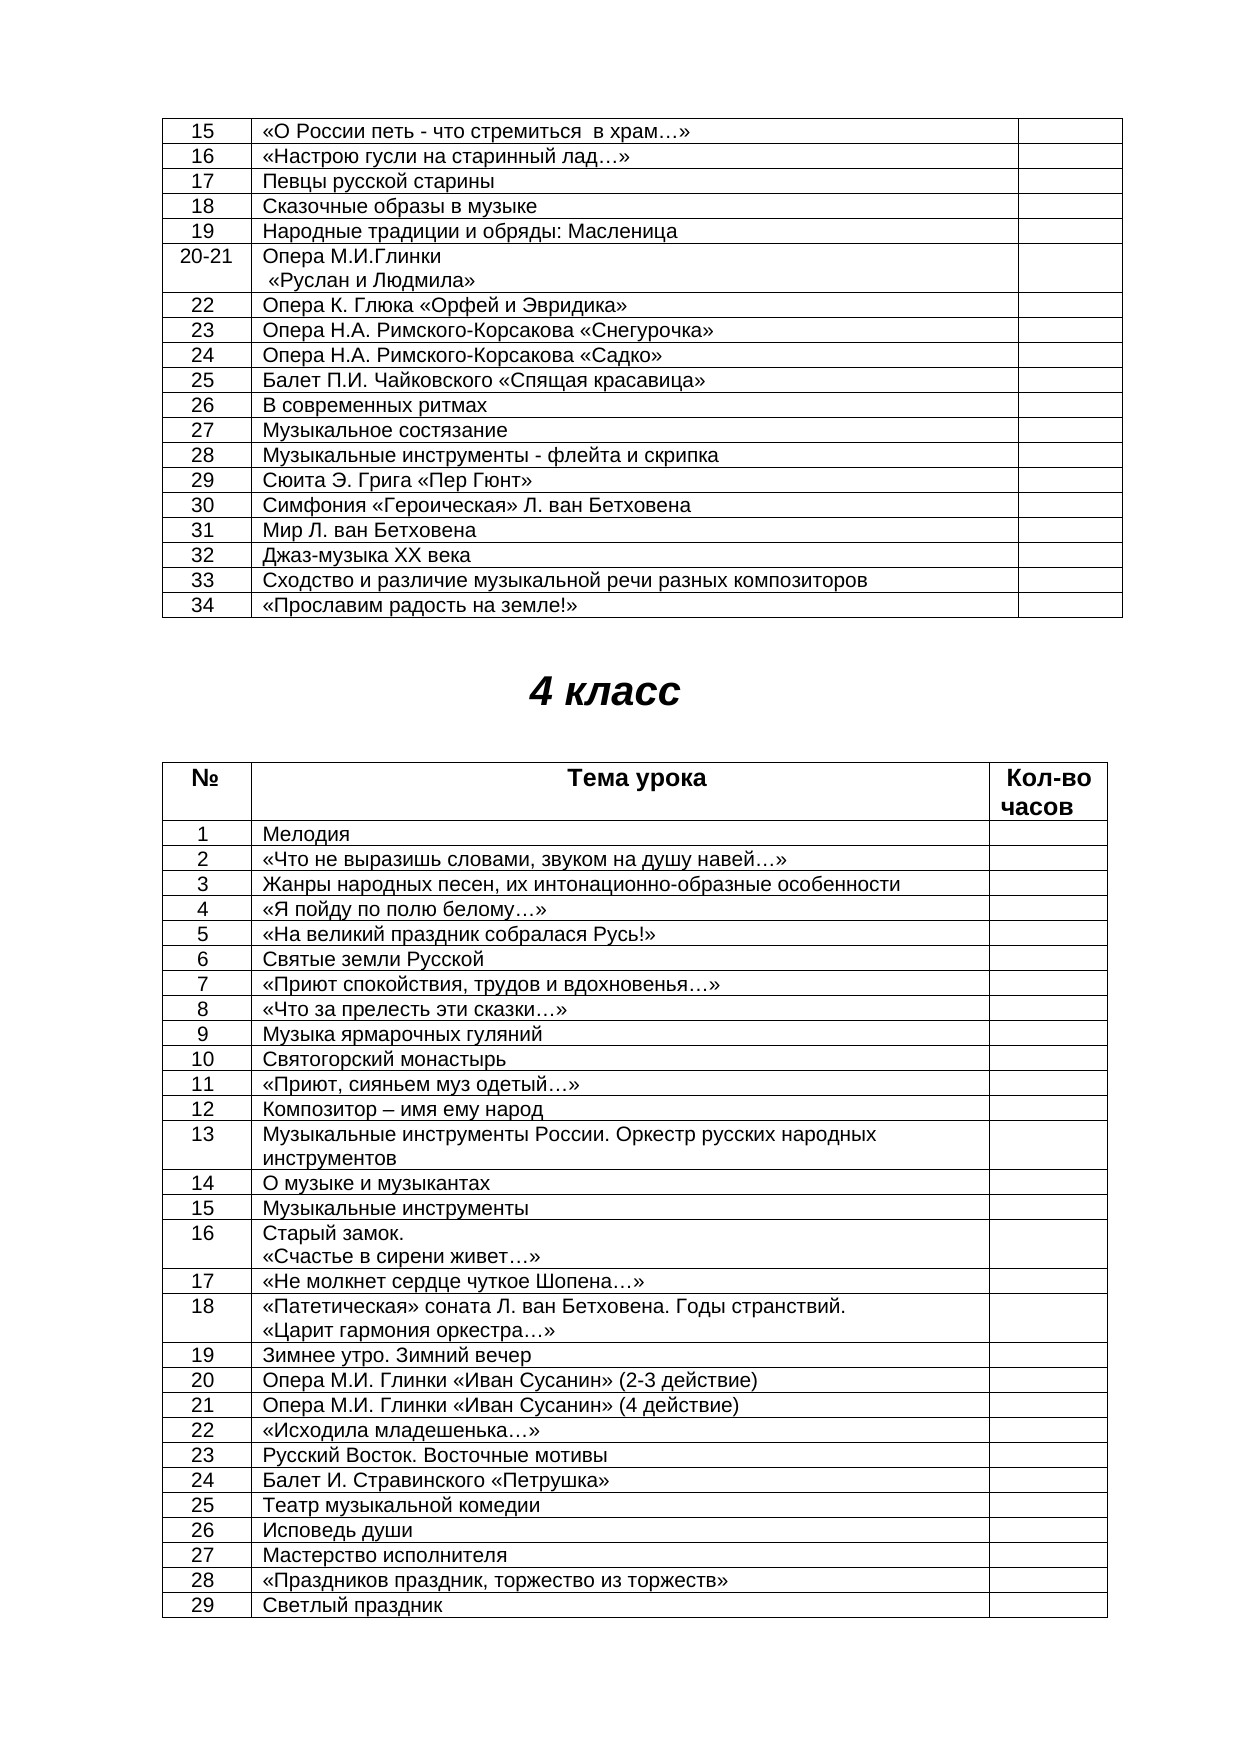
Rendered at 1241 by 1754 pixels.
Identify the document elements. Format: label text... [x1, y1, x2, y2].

table_cell Исповедь души [252, 1518, 989, 1542]
table_cell 15 [163, 119, 251, 143]
table_cell 3 [163, 871, 251, 895]
table_cell [990, 1096, 1107, 1120]
table_cell [990, 896, 1107, 920]
table_cell Музыкальные инструменты - флейта и скрипка [252, 443, 1018, 467]
table_cell Жанры народных песен, их интонационно-образные особенности [252, 871, 989, 895]
table_cell Опера М.И.Глинки «Руслан и Людмила» [252, 244, 1018, 292]
table_cell Опера Н.А. Римского-Корсакова «Садко» [252, 343, 1018, 367]
table_cell [990, 921, 1107, 945]
table_cell [990, 1568, 1107, 1592]
table_cell [1019, 543, 1122, 567]
table_cell «Патетическая» соната Л. ван Бетховена. Годы странствий. «Царит гармония оркестра…» [252, 1294, 989, 1342]
table_cell [990, 1518, 1107, 1542]
table_cell Театр музыкальной комедии [252, 1493, 989, 1517]
table_cell 8 [163, 996, 251, 1020]
table_cell Святые земли Русской [252, 946, 989, 970]
table_cell [1019, 418, 1122, 442]
table_cell [990, 1468, 1107, 1492]
table_cell 16 [163, 144, 251, 168]
table_cell [990, 1170, 1107, 1194]
table_cell 22 [163, 1418, 251, 1442]
table_cell Мастерство исполнителя [252, 1543, 989, 1567]
table_cell [1019, 169, 1122, 193]
table_cell Джаз-музыка ХХ века [252, 543, 1018, 567]
table_header № [163, 763, 251, 820]
table_cell 11 [163, 1071, 251, 1095]
table_cell 13 [163, 1121, 251, 1169]
table_cell [1019, 493, 1122, 517]
table_cell 25 [163, 368, 251, 392]
table_cell «Приют, сияньем муз одетый…» [252, 1071, 989, 1095]
table_cell Русский Восток. Восточные мотивы [252, 1443, 989, 1467]
table_cell Музыкальные инструменты [252, 1195, 989, 1219]
table_cell 17 [163, 1269, 251, 1293]
table_cell Зимнее утро. Зимний вечер [252, 1343, 989, 1367]
table_cell Мир Л. ван Бетховена [252, 518, 1018, 542]
table_cell 29 [163, 1593, 251, 1617]
table_cell В современных ритмах [252, 393, 1018, 417]
table_cell [990, 821, 1107, 845]
table_cell Музыка ярмарочных гуляний [252, 1021, 989, 1045]
table_cell Музыкальное состязание [252, 418, 1018, 442]
table_cell Опера К. Глюка «Орфей и Эвридика» [252, 293, 1018, 317]
table_header Кол-во часов [990, 763, 1107, 820]
table_cell 30 [163, 493, 251, 517]
table_cell «Что не выразишь словами, звуком на душу навей…» [252, 846, 989, 870]
table_cell [990, 846, 1107, 870]
table_cell Святогорский монастырь [252, 1046, 989, 1070]
table_cell [990, 871, 1107, 895]
table_cell [990, 1294, 1107, 1342]
table_cell Сказочные образы в музыке [252, 194, 1018, 218]
table_cell 24 [163, 343, 251, 367]
table_cell [990, 1021, 1107, 1045]
table_cell 23 [163, 1443, 251, 1467]
table_cell 24 [163, 1468, 251, 1492]
table_cell [1019, 293, 1122, 317]
table_cell «Праздников праздник, торжество из торжеств» [252, 1568, 989, 1592]
table_cell Композитор – имя ему народ [252, 1096, 989, 1120]
table_cell 19 [163, 219, 251, 243]
table_cell 26 [163, 1518, 251, 1542]
table_cell [1019, 468, 1122, 492]
table_cell Сходство и различие музыкальной речи разных композиторов [252, 568, 1018, 592]
table_cell [1019, 244, 1122, 292]
table_cell 1 [163, 821, 251, 845]
table_cell 15 [163, 1195, 251, 1219]
table_cell [1019, 318, 1122, 342]
table_cell [990, 1220, 1107, 1268]
table_cell 9 [163, 1021, 251, 1045]
table_cell 18 [163, 1294, 251, 1342]
table_cell «Не молкнет сердце чуткое Шопена…» [252, 1269, 989, 1293]
table_cell Опера Н.А. Римского-Корсакова «Снегурочка» [252, 318, 1018, 342]
table_cell [1019, 194, 1122, 218]
table_cell Певцы русской старины [252, 169, 1018, 193]
table_cell Балет П.И. Чайковского «Спящая красавица» [252, 368, 1018, 392]
table_cell [1019, 119, 1122, 143]
table_cell 7 [163, 971, 251, 995]
table_cell 27 [163, 1543, 251, 1567]
table_cell 29 [163, 468, 251, 492]
table_cell 17 [163, 169, 251, 193]
table_cell 28 [163, 443, 251, 467]
table_cell «О России петь - что стремиться в храм…» [252, 119, 1018, 143]
table_cell 20-21 [163, 244, 251, 292]
table_cell [990, 1046, 1107, 1070]
table_cell 31 [163, 518, 251, 542]
table_cell Старый замок. «Счастье в сирени живет…» [252, 1220, 989, 1268]
table_cell [990, 1493, 1107, 1517]
table_cell [990, 1343, 1107, 1367]
table_cell [990, 1418, 1107, 1442]
table_cell [1019, 593, 1122, 617]
table_cell [1019, 518, 1122, 542]
table_cell [1019, 219, 1122, 243]
table_cell Симфония «Героическая» Л. ван Бетховена [252, 493, 1018, 517]
table_cell [1019, 568, 1122, 592]
table_cell [990, 946, 1107, 970]
table_cell Опера М.И. Глинки «Иван Сусанин» (4 действие) [252, 1393, 989, 1417]
table_cell 34 [163, 593, 251, 617]
table_header Тема урока [252, 763, 989, 820]
table_cell 26 [163, 393, 251, 417]
table_cell [990, 996, 1107, 1020]
table_cell Музыкальные инструменты России. Оркестр русских народных инструментов [252, 1121, 989, 1169]
table_cell 27 [163, 418, 251, 442]
table_cell Опера М.И. Глинки «Иван Сусанин» (2-3 действие) [252, 1368, 989, 1392]
table_cell 18 [163, 194, 251, 218]
table_cell [1019, 368, 1122, 392]
table_cell 20 [163, 1368, 251, 1392]
table_cell «Прославим радость на земле!» [252, 593, 1018, 617]
list 4 класс [252, 666, 1152, 714]
table_cell Мелодия [252, 821, 989, 845]
table_cell 32 [163, 543, 251, 567]
table_cell 10 [163, 1046, 251, 1070]
table_cell [1019, 144, 1122, 168]
table_cell [990, 1593, 1107, 1617]
table_cell Сюита Э. Грига «Пер Гюнт» [252, 468, 1018, 492]
table_cell 23 [163, 318, 251, 342]
table_cell 14 [163, 1170, 251, 1194]
table_cell 28 [163, 1568, 251, 1592]
table_cell [990, 1393, 1107, 1417]
table_cell 2 [163, 846, 251, 870]
table_cell «Настрою гусли на старинный лад…» [252, 144, 1018, 168]
table_cell «Исходила младешенька…» [252, 1418, 989, 1442]
table_cell Балет И. Стравинского «Петрушка» [252, 1468, 989, 1492]
table_cell [990, 1443, 1107, 1467]
table_cell 4 [163, 896, 251, 920]
table_cell [990, 1121, 1107, 1169]
table_cell 16 [163, 1220, 251, 1268]
table_cell [990, 1269, 1107, 1293]
table_cell 25 [163, 1493, 251, 1517]
table_cell [1019, 443, 1122, 467]
table_cell [1019, 393, 1122, 417]
table_cell 6 [163, 946, 251, 970]
table_cell 33 [163, 568, 251, 592]
table_cell 12 [163, 1096, 251, 1120]
table_cell «На великий праздник собралася Русь!» [252, 921, 989, 945]
table_cell О музыке и музыкантах [252, 1170, 989, 1194]
table_cell Светлый праздник [252, 1593, 989, 1617]
table_cell 21 [163, 1393, 251, 1417]
table_cell [990, 1071, 1107, 1095]
table_cell [990, 971, 1107, 995]
table_cell [990, 1195, 1107, 1219]
table_cell Народные традиции и обряды: Масленица [252, 219, 1018, 243]
table_cell «Что за прелесть эти сказки…» [252, 996, 989, 1020]
table_cell 22 [163, 293, 251, 317]
table_cell «Я пойду по полю белому…» [252, 896, 989, 920]
table_cell [990, 1543, 1107, 1567]
table_cell [1019, 343, 1122, 367]
table_cell 19 [163, 1343, 251, 1367]
table_cell 5 [163, 921, 251, 945]
table_cell «Приют спокойствия, трудов и вдохновенья…» [252, 971, 989, 995]
table_cell [990, 1368, 1107, 1392]
